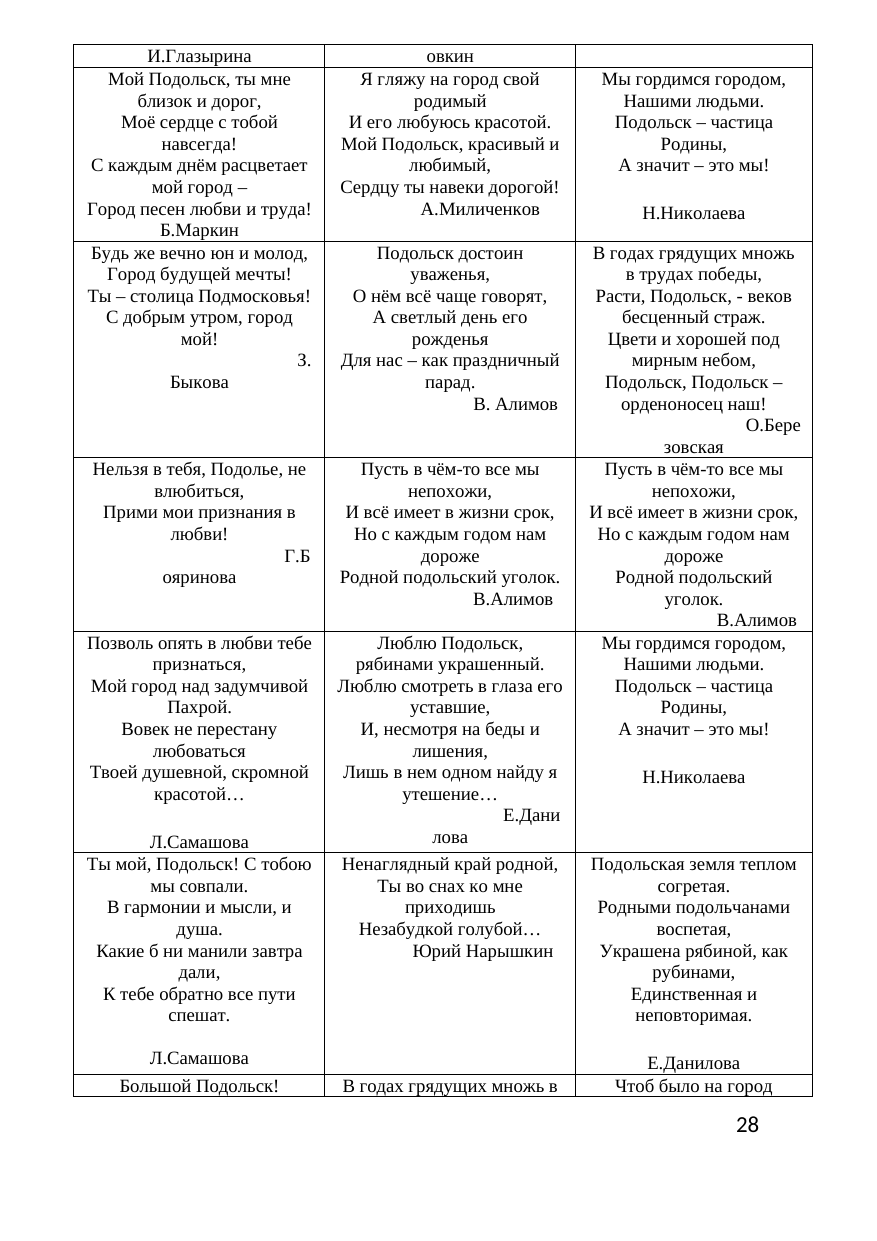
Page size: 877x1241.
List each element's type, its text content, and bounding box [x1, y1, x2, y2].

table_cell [325, 45, 575, 67]
table_cell Ненаглядный край родной, Ты во снах ко мне приходишь Незабудкой голубой… Юрий Нарышкин [325, 853, 575, 1074]
table_cell Позволь опять в любви тебе признаться, Мой город над задумчивой Пахрой. Вовек не перестану любоваться Твоей душевной, скромной красотой… Л.Самашова [74, 632, 324, 852]
table_cell Люблю Подольск, рябинами украшенный. Люблю смотреть в глаза его уставшие, И, несмотря на беды и лишения, Лишь в нем одном найду я утешение… Е.Данилова [325, 632, 575, 852]
table_cell Мы гордимся городом, Нашими людьми. Подольск – частица Родины, А значит – это мы! Н.Николаева [576, 632, 812, 852]
table_cell Нельзя в тебя, Подолье, не влюбиться, Прими мои признания в любви! Г.Бояринова [74, 458, 324, 631]
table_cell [576, 45, 812, 67]
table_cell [74, 1075, 324, 1096]
table_cell Я гляжу на город свой родимый И его любуюсь красотой. Мой Подольск, красивый и любимый, Сердцу ты навеки дорогой! А.Миличенков [325, 68, 575, 241]
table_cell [325, 1075, 575, 1096]
table_cell Подольская земля теплом согретая. Родными подольчанами воспетая, Украшена рябиной, как рубинами, Единственная и неповторимая. Е.Данилова [576, 853, 812, 1074]
table_cell Ты мой, Подольск! С тобою мы совпали. В гармонии и мысли, и душа. Какие б ни манили завтра дали, К тебе обратно все пути спешат. Л.Самашова [74, 853, 324, 1074]
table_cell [576, 1075, 812, 1096]
table_cell Мой Подольск, ты мне близок и дорог, Моё сердце с тобой навсегда! С каждым днём расцветает мой город – Город песен любви и труда! Б.Маркин [74, 68, 324, 241]
table_cell Пусть в чём-то все мы непохожи, И всё имеет в жизни срок, Но с каждым годом нам дороже Родной подольский уголок. В.Алимов [325, 458, 575, 631]
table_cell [74, 45, 324, 67]
table_cell Подольск достоин уваженья, О нём всё чаще говорят, А светлый день его рожденья Для нас – как праздничный парад. В. Алимов [325, 242, 575, 457]
table_cell Пусть в чём-то все мы непохожи, И всё имеет в жизни срок, Но с каждым годом нам дороже Родной подольский уголок. В.Алимов [576, 458, 812, 631]
table_cell Будь же вечно юн и молод, Город будущей мечты! Ты – столица Подмосковья! С добрым утром, город мой! З.Быкова [74, 242, 324, 457]
table_cell Мы гордимся городом, Нашими людьми. Подольск – частица Родины, А значит – это мы! Н.Николаева [576, 68, 812, 241]
